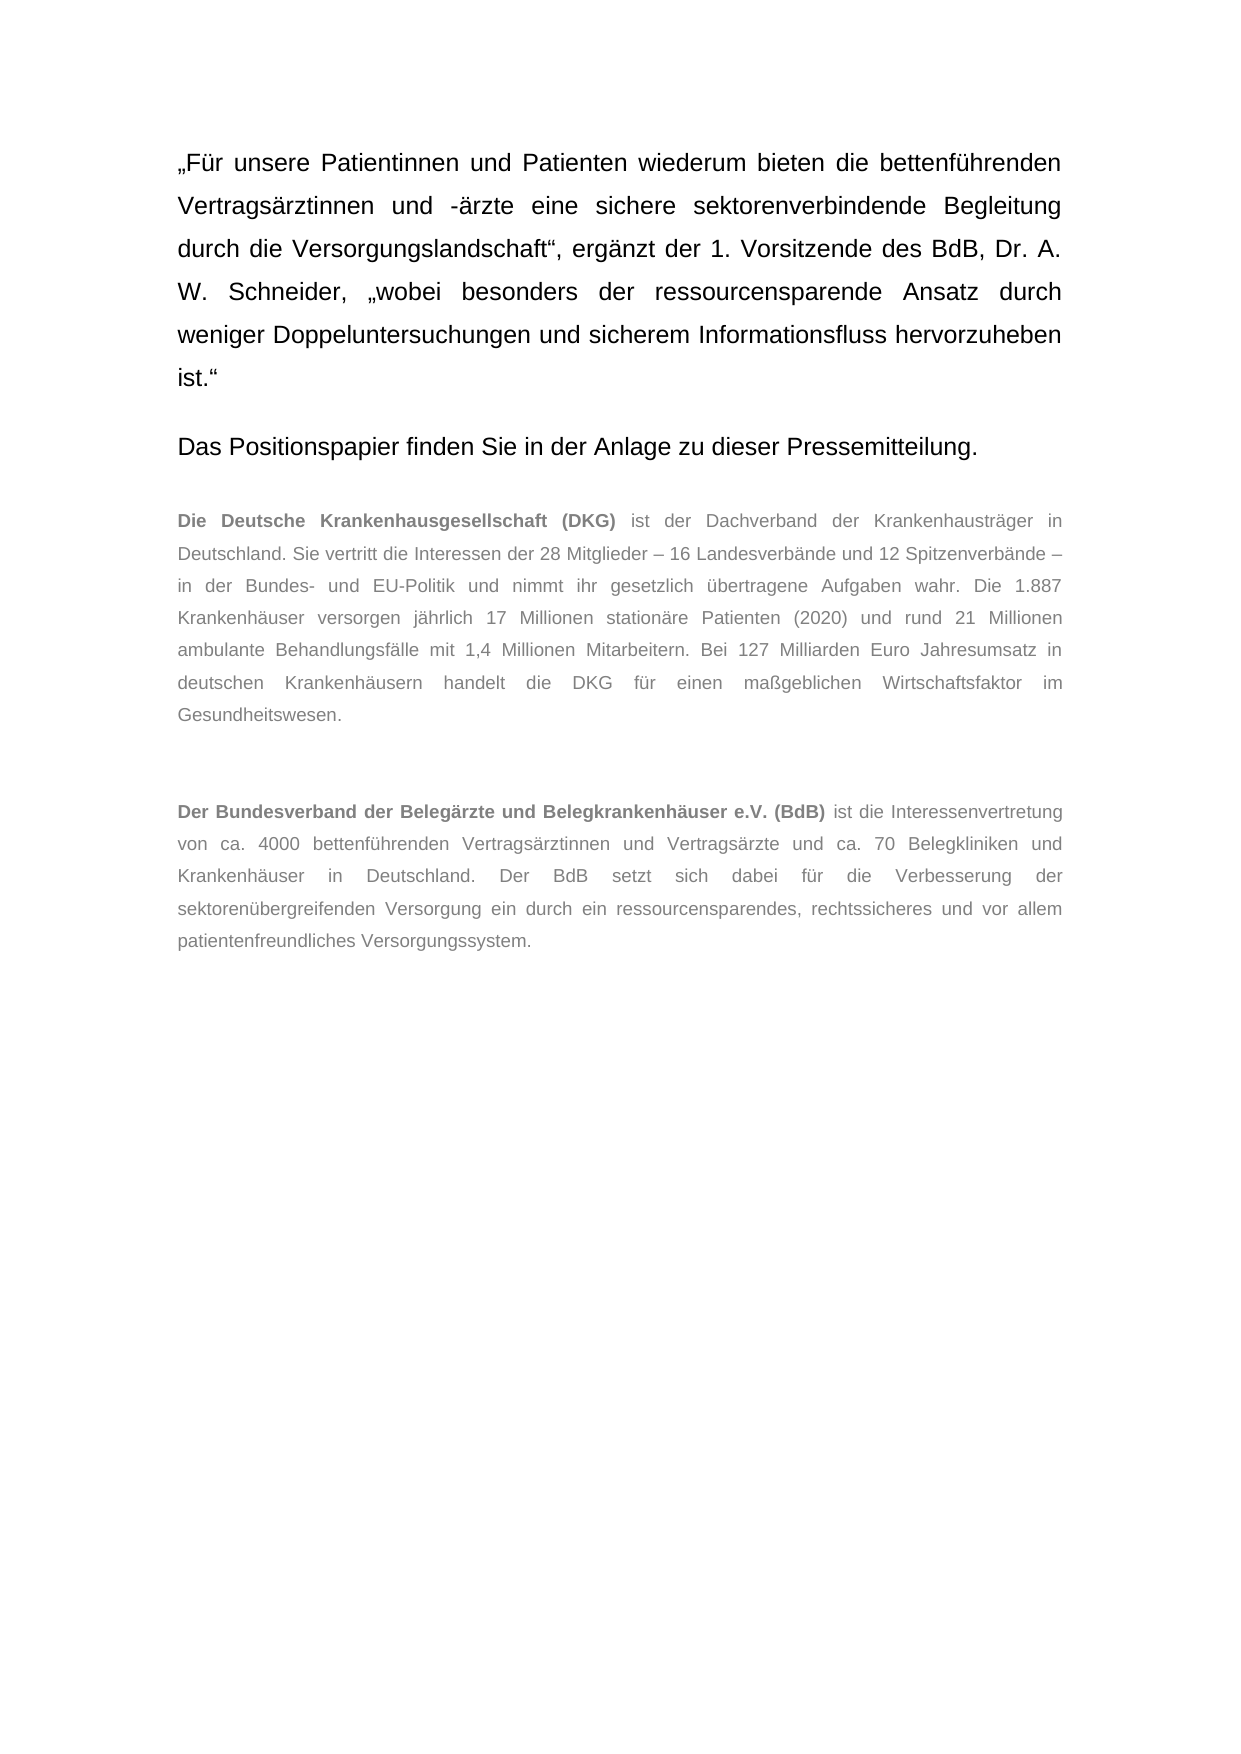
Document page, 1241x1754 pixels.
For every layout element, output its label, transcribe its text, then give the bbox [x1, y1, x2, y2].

text Das Positionspapier finden Sie in der Anlage zu dieser Pressemitteilung. [177, 431, 1063, 460]
text Der Bundesverband der Belegärzte und Belegkrankenhäuser e.V. (BdB) ist die Interessenvertretung von ca. 4000 bettenführenden Vertragsärztinnen und Vertragsärzte und ca. 70 Belegkliniken und Krankenhäuser in Deutschland. Der BdB setzt sich dabei für die Verbesserung der sektorenübergreifenden Versorgung ein durch ein ressourcensparendes, rechtssicheres und vor allem patientenfreundliches Versorgungssystem. [177, 801, 1063, 951]
text Die Deutsche Krankenhausgesellschaft (DKG) ist der Dachverband der Krankenhausträger in Deutschland. Sie vertritt die Interessen der 28 Mitglieder – 16 Landesverbände und 12 Spitzenverbände – in der Bundes- und EU-Politik und nimmt ihr gesetzlich übertragene Aufgaben wahr. Die 1.887 Krankenhäuser versorgen jährlich 17 Millionen stationäre Patienten (2020) und rund 21 Millionen ambulante Behandlungsfälle mit 1,4 Millionen Mitarbeitern. Bei 127 Milliarden Euro Jahresumsatz in deutschen Krankenhäusern handelt die DKG für einen maßgeblichen Wirtschaftsfaktor im Gesundheitswesen. [177, 510, 1063, 725]
text „Für unsere Patientinnen und Patienten wiederum bieten die bettenführenden Vertragsärztinnen und -ärzte eine sichere sektorenverbindende Begleitung durch die Versorgungslandschaft“, ergänzt der 1. Vorsitzende des BdB, Dr. A. W. Schneider, „wobei besonders der ressourcensparende Ansatz durch weniger Doppeluntersuchungen und sicherem Informationsfluss hervorzuheben ist.“ [177, 148, 1063, 392]
